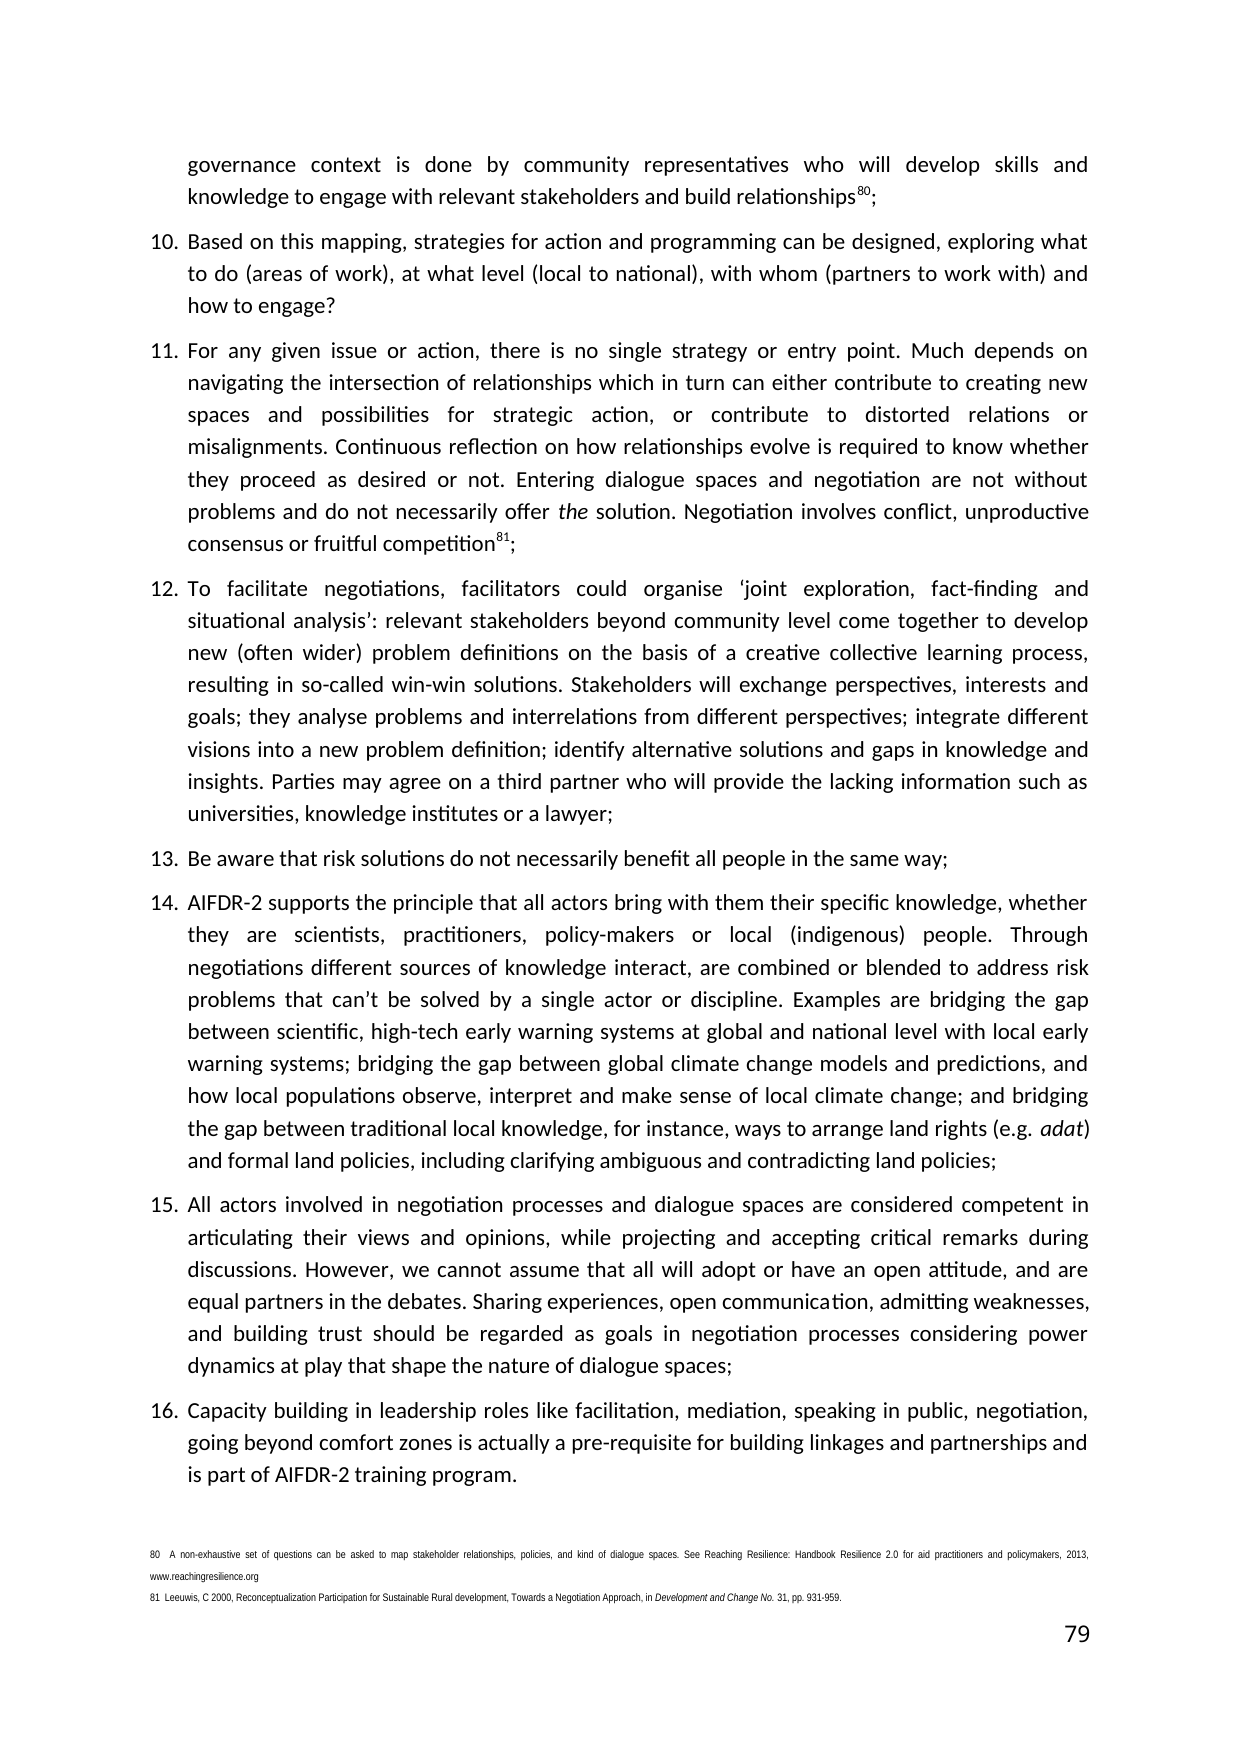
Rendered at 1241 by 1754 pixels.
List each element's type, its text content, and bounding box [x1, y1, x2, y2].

list AIFDR-2 supports the principle that all actors bring with them their specific knowledge, whether they are scientists, practitioners, policy-makers or local (indigenous) people. Through negotiations different sources of knowledge interact, are combined or blended to address risk problems that can’t be solved by a single actor or discipline. Examples are bridging the gap between scientific, high-tech early warning systems at global and national level with local early warning systems; bridging the gap between global climate change models and predictions, and how local populations observe, interpret and make sense of local climate change; and bridging the gap between traditional local knowledge, for instance, ways to arrange land rights (e.g. adat) and formal land policies, including clarifying ambiguous and contradicting land policies; [150, 888, 1090, 1174]
list To facilitate negotiations, facilitators could organise ‘joint exploration, fact-finding and situational analysis’: relevant stakeholders beyond community level come together to develop new (often wider) problem definitions on the basis of a creative collective learning process, resulting in so-called win-win solutions. Stakeholders will exchange perspectives, interests and goals; they analyse problems and interrelations from different perspectives; integrate different visions into a new problem definition; identify alternative solutions and gaps in knowledge and insights. Parties may agree on a third partner who will provide the lacking information such as universities, knowledge institutes or a lawyer; [150, 574, 1090, 827]
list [150, 150, 1090, 210]
list Be aware that risk solutions do not necessarily benefit all people in the same way; [150, 844, 1090, 872]
list Capacity building in leadership roles like facilitation, mediation, speaking in public, negotiation, going beyond comfort zones is actually a pre-requisite for building linkages and partnerships and is part of AIFDR-2 training program. [150, 1396, 1090, 1489]
list Based on this mapping, strategies for action and programming can be designed, exploring what to do (areas of work), at what level (local to national), with whom (partners to work with) and how to engage? [150, 227, 1090, 319]
list For any given issue or action, there is no single strategy or entry point. Much depends on navigating the intersection of relationships which in turn can either contribute to creating new spaces and possibilities for strategic action, or contribute to distorted relations or misalignments. Continuous reflection on how relationships evolve is required to know whether they proceed as desired or not. Entering dialogue spaces and negotiation are not without problems and do not necessarily offer the solution. Negotiation involves conflict, unproductive consensus or fruitful competition; [150, 336, 1090, 557]
list All actors involved in negotiation processes and dialogue spaces are considered competent in articulating their views and opinions, while projecting and accepting critical remarks during discussions. However, we cannot assume that all will adopt or have an open attitude, and are equal partners in the debates. Sharing experiences, open communication, admitting weaknesses, and building trust should be regarded as goals in negotiation processes considering power dynamics at play that shape the nature of dialogue spaces; [150, 1191, 1090, 1379]
